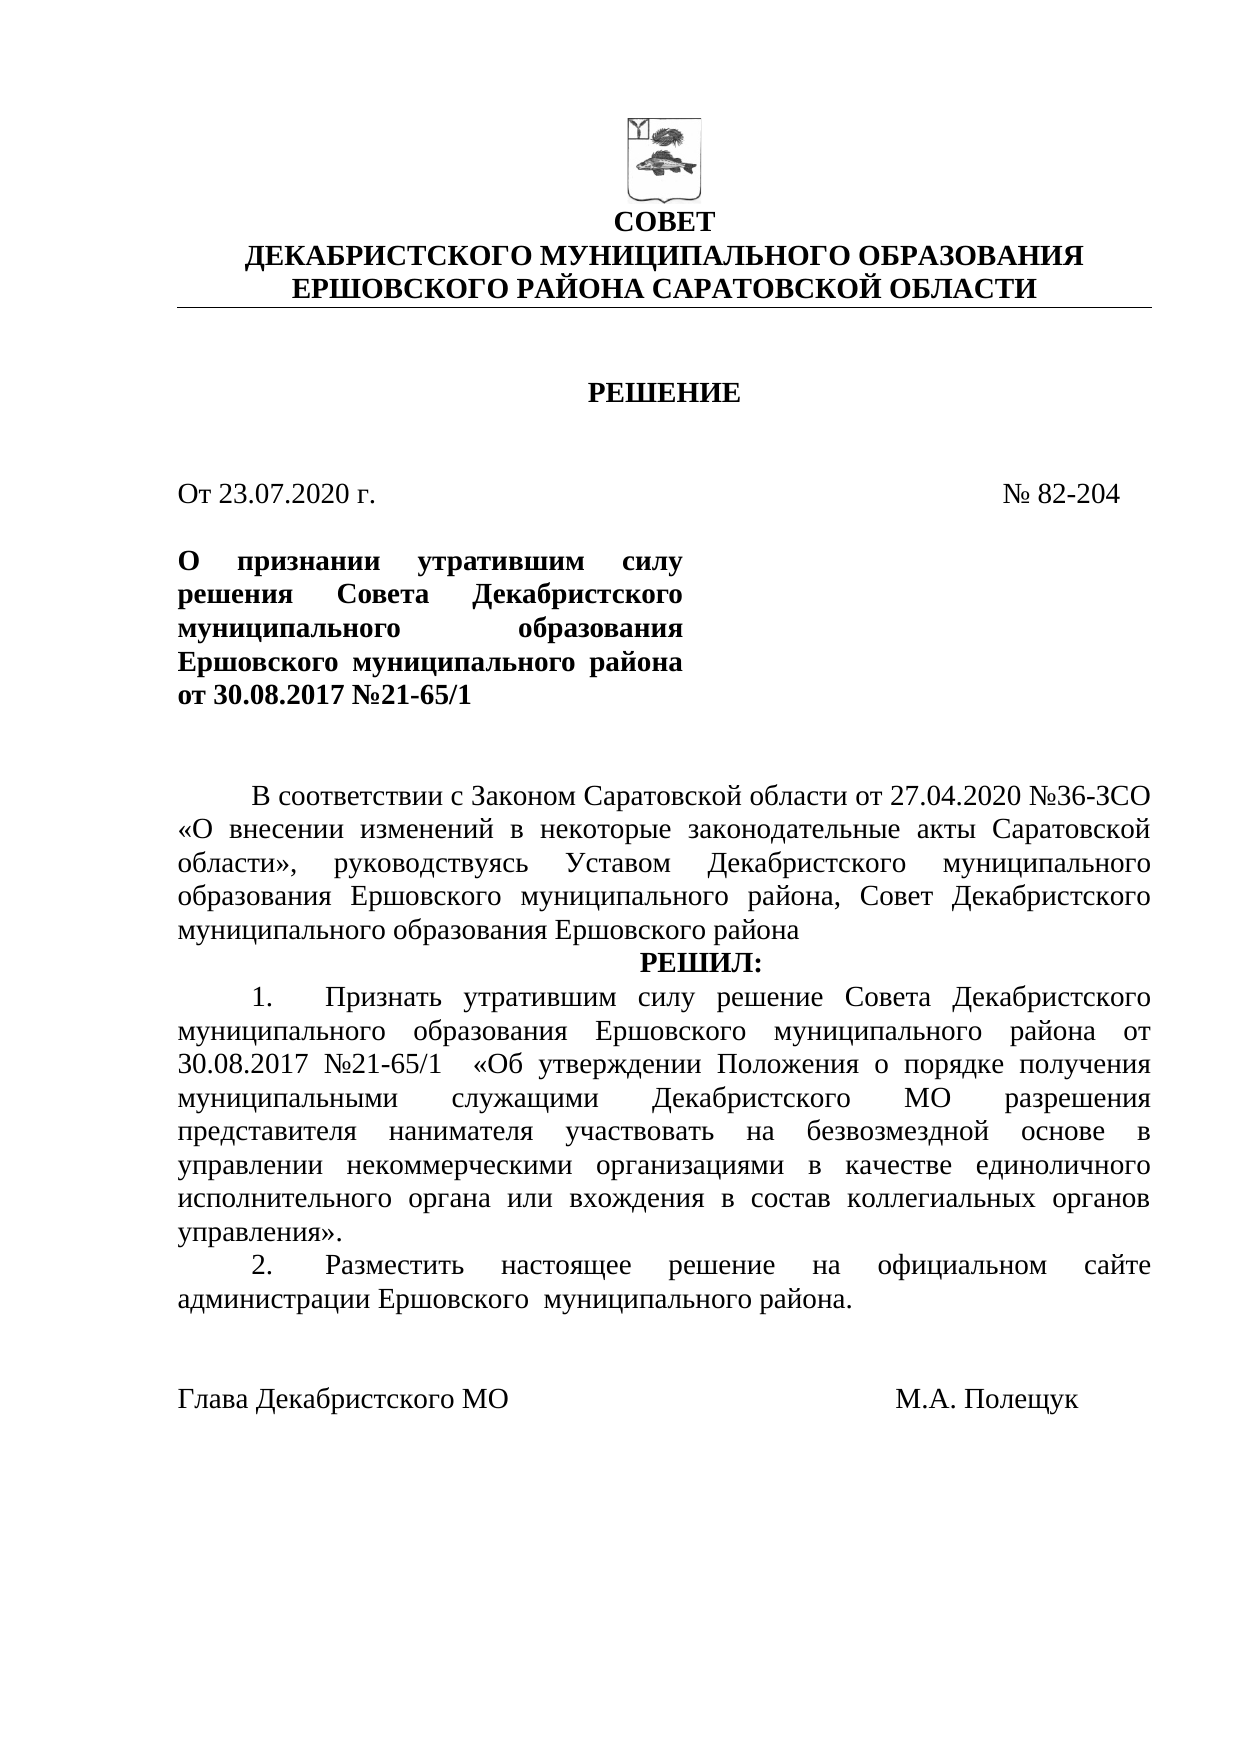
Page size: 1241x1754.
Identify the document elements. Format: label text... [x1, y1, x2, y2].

list Признать утратившим силу решение Совета Декабристского муниципального образования Ершовского муниципального района от 30.08.2017 №21-65/1 «Об утверждении Положения о порядке получения муниципальными служащими Декабристского МО разрешения представителя нанимателя участвовать на безвозмездной основе в управлении некоммерческими организациями в качестве единоличного исполнительного органа или вхождения в состав коллегиальных органов управления». [177, 979, 1152, 1247]
text РЕШИЛ: [177, 946, 1152, 979]
text РЕШЕНИЕ [177, 375, 1152, 409]
text Глава Декабристского МО М.А. Полещук [177, 1382, 1152, 1415]
picture [627, 118, 702, 204]
table_header О признании утратившим силу решения Совета Декабристского муниципального образования Ершовского муниципального района от 30.08.2017 №21-65/1 [166, 510, 694, 778]
text От 23.07.2020 г. № 82-204 [177, 476, 1152, 509]
text ДЕКАБРИСТСКОГО МУНИЦИПАЛЬНОГО ОБРАЗОВАНИЯ [177, 238, 1152, 271]
text СОВЕТ [177, 204, 1152, 238]
text В соответствии с Законом Саратовской области от 27.04.2020 №36-ЗСО «О внесении изменений в некоторые законодательные акты Саратовской области», руководствуясь Уставом Декабристского муниципального образования Ершовского муниципального района, Совет Декабристского муниципального образования Ершовского района [177, 778, 1152, 946]
list Разместить настоящее решение на официальном сайте администрации Ершовского муниципального района. [177, 1247, 1152, 1314]
text ЕРШОВСКОГО РАЙОНА САРАТОВСКОЙ ОБЛАСТИ [177, 271, 1152, 307]
